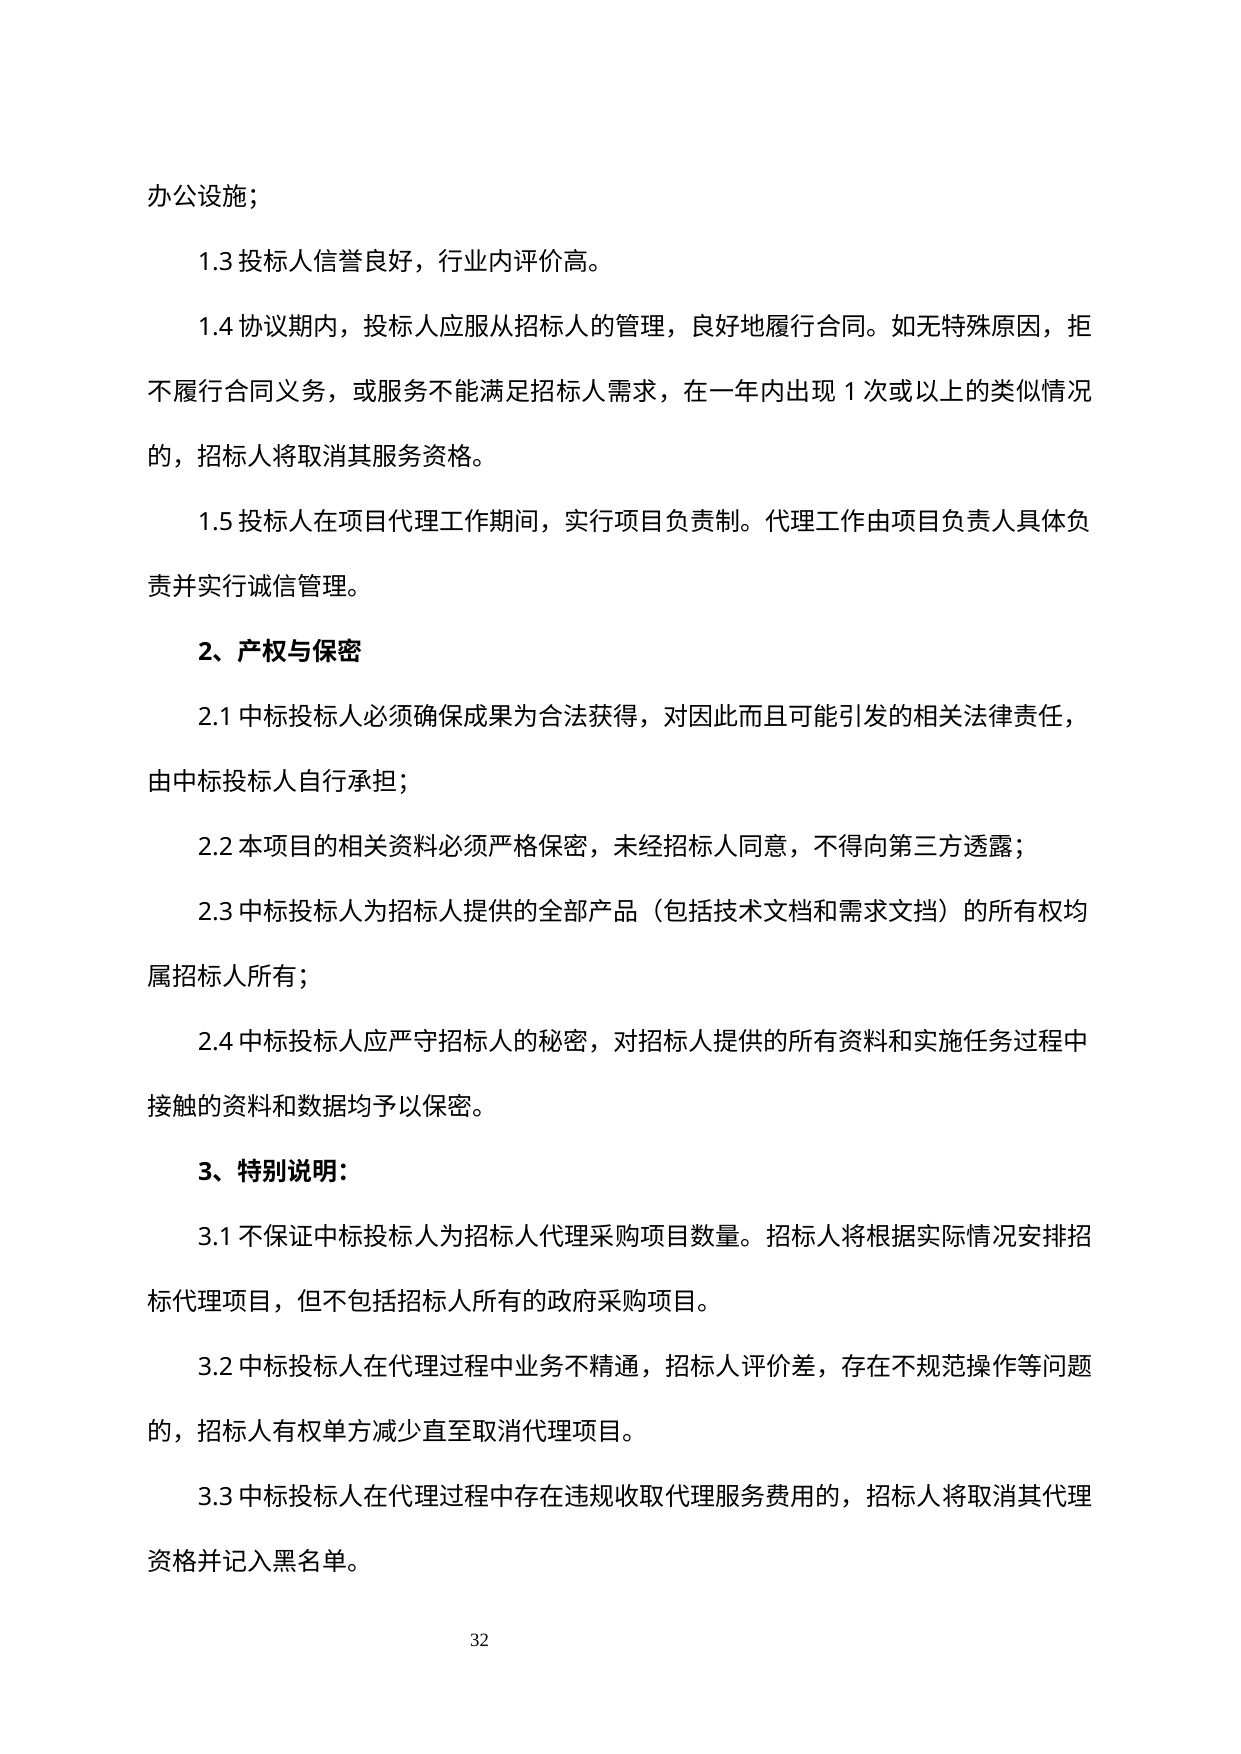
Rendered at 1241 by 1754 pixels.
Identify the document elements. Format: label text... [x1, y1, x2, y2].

text 3.3中标投标人在代理过程中存在违规收取代理服务费用的，招标人将取消其代理资格并记入黑名单。 [148, 1462, 1093, 1592]
text 2.1中标投标人必须确保成果为合法获得，对因此而且可能引发的相关法律责任，由中标投标人自行承担； [148, 682, 1093, 812]
list 1.4协议期内，投标人应服从招标人的管理，良好地履行合同。如无特殊原因，拒不履行合同义务，或服务不能满足招标人需求，在一年内出现1次或以上的类似情况的，招标人将取消其服务资格。 [148, 292, 1093, 487]
text 3、特别说明： [148, 1137, 1093, 1202]
text 2.2本项目的相关资料必须严格保密，未经招标人同意，不得向第三方透露； [148, 812, 1093, 877]
text 2.3中标投标人为招标人提供的全部产品（包括技术文档和需求文挡）的所有权均属招标人所有； [148, 877, 1093, 1007]
text 2、产权与保密 [148, 617, 1093, 682]
list 1.3投标人信誉良好，行业内评价高。 [148, 227, 1093, 292]
list 1.5投标人在项目代理工作期间，实行项目负责制。代理工作由项目负责人具体负责并实行诚信管理。 [148, 487, 1093, 617]
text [148, 162, 1093, 227]
text 3.2中标投标人在代理过程中业务不精通，招标人评价差，存在不规范操作等问题的，招标人有权单方减少直至取消代理项目。 [148, 1332, 1093, 1462]
text 3.1不保证中标投标人为招标人代理采购项目数量。招标人将根据实际情况安排招标代理项目，但不包括招标人所有的政府采购项目。 [148, 1202, 1093, 1332]
text 2.4中标投标人应严守招标人的秘密，对招标人提供的所有资料和实施任务过程中接触的资料和数据均予以保密。 [148, 1007, 1093, 1137]
